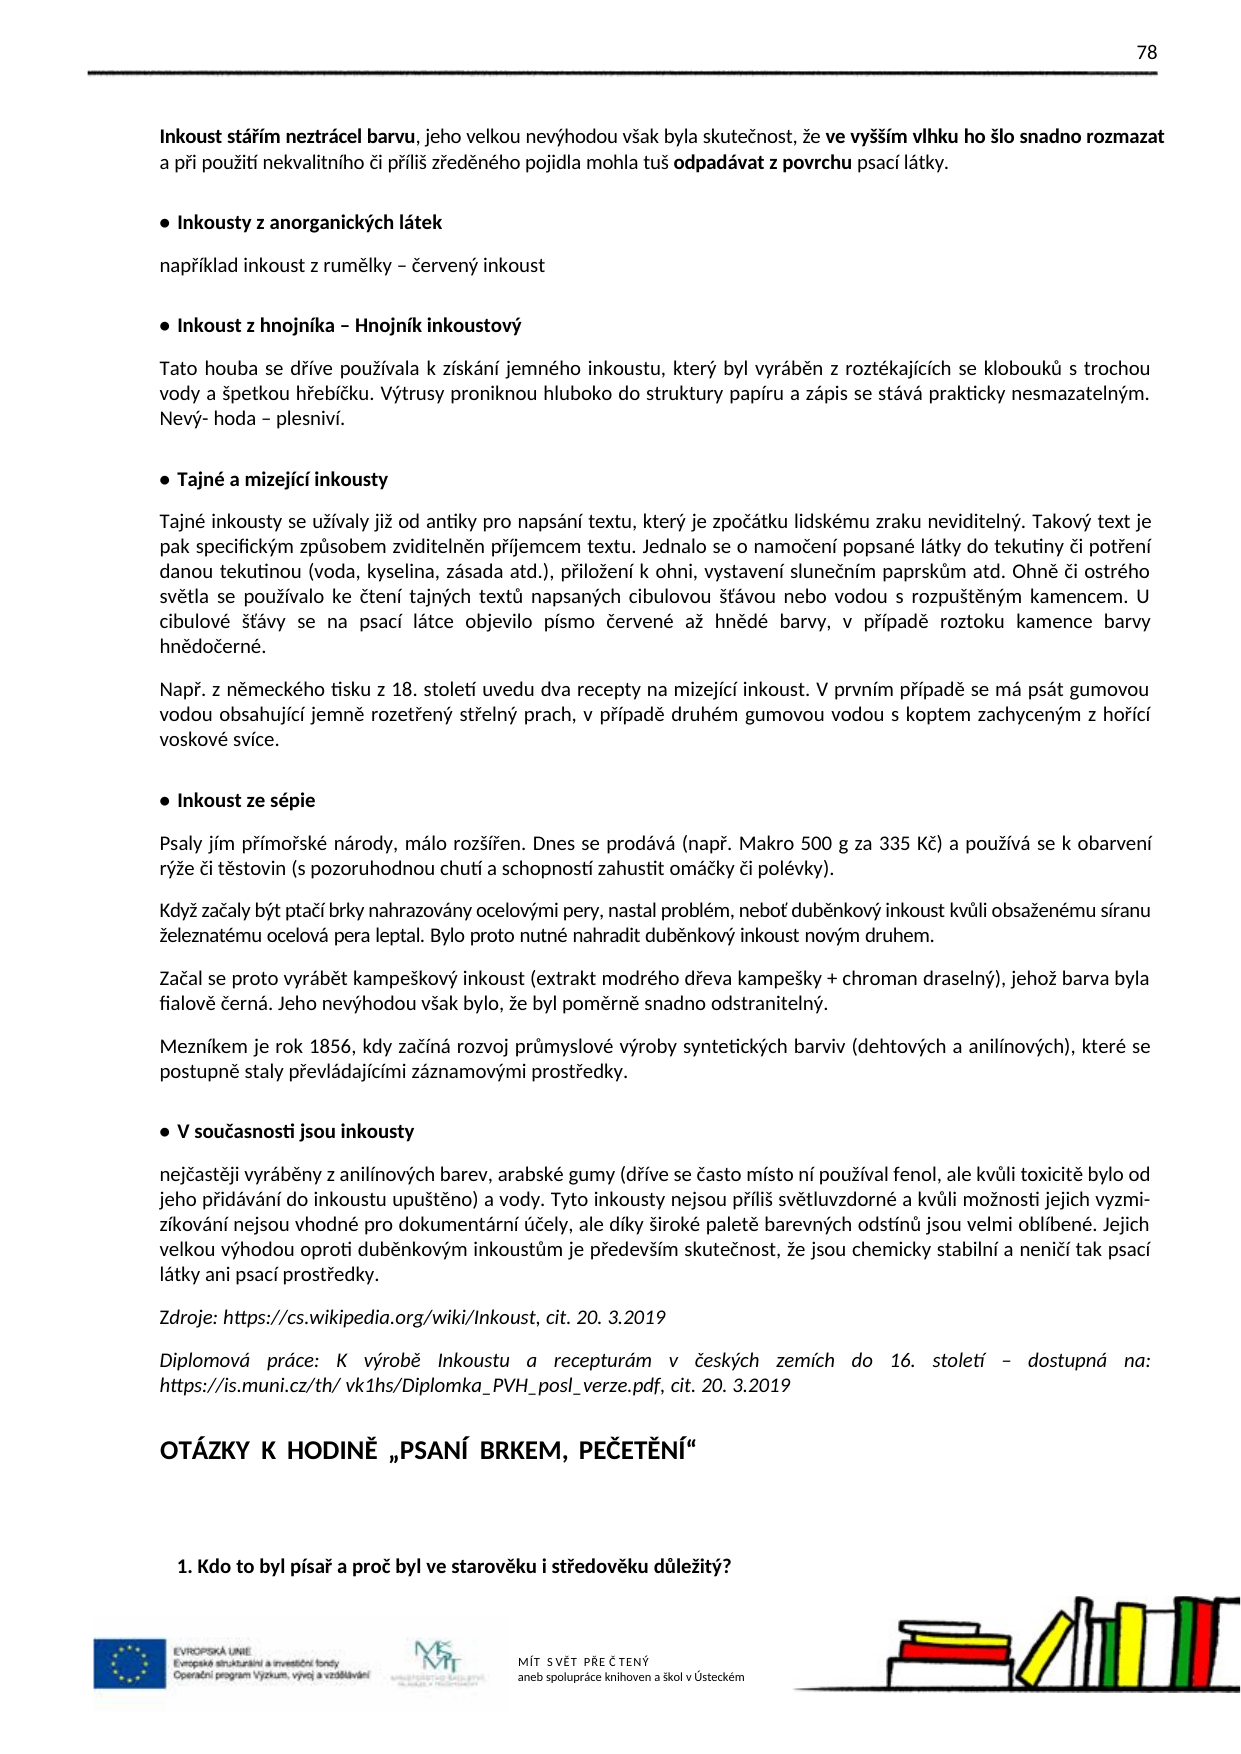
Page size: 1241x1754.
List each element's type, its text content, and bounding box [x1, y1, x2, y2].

text a při použití nekvalitního či příliš zředěného pojidla mohla tuš odpadávat z povrchu psací látky. [159, 149, 1167, 174]
subtitle Inkoust z hnojníka – Hnojník inkoustový [159, 312, 1167, 338]
text Mezníkem je rok 1856, kdy začíná rozvoj průmyslové výroby syntetických barviv (dehtových a anilínových), které se postupně staly převládajícími záznamovými prostředky. [159, 1033, 1152, 1083]
subtitle Inkoust ze sépie [159, 787, 1167, 812]
picture [792, 1596, 1241, 1693]
text Tajné inkousty se užívaly již od antiky pro napsání textu, který je zpočátku lidskému zraku neviditelný. Takový text je pak specifickým způsobem zviditelněn příjemcem textu. Jednalo se o namočení popsané látky do tekutiny či potření danou tekutinou (voda, kyselina, zásada atd.), přiložení k ohni, vystavení slunečním paprskům atd. Ohně či ostrého světla se používalo ke čtení tajných textů napsaných cibulovou šťávou nebo vodou s rozpuštěným kamencem. U cibulové šťávy se na psací látce objevilo písmo červené až hnědé barvy, v případě roztoku kamence barvy hnědočerné. [159, 509, 1152, 659]
text Začal se proto vyrábět kampeškový inkoust (extrakt modrého dřeva kampešky + chroman draselný), jehož barva byla fialově černá. Jeho nevýhodou však bylo, že byl poměrně snadno odstranitelný. [159, 966, 1152, 1016]
picture [93, 1615, 509, 1713]
text Např. z německého tisku z 18. století uvedu dva recepty na mizející inkoust. V prvním případě se má psát gumovou vodou obsahující jemně rozetřený střelný prach, v případě druhém gumovou vodou s koptem zachyceným z hořící voskové svíce. [159, 677, 1152, 752]
text Když začaly být ptačí brky nahrazovány ocelovými pery, nastal problém, neboť duběnkový inkoust kvůli obsaženému síranu železnatému ocelová pera leptal. Bylo proto nutné nahradit duběnkový inkoust novým druhem. [159, 898, 1151, 948]
text Psaly jím přímořské národy, málo rozšířen. Dnes se prodává (např. Makro 500 g za 335 Kč) a používá se k obarvení rýže či těstovin (s pozoruhodnou chutí a schopností zahustit omáčky či polévky). [159, 830, 1152, 880]
text Diplomová práce: K výrobě Inkoustu a recepturám v českých zemích do 16. století – dostupná na: https://is.muni.cz/th/ vk1hs/Diplomka_PVH_posl_verze.pdf, cit. 20. 3.2019 [159, 1347, 1152, 1397]
text Inkoust stářím neztrácel barvu, jeho velkou nevýhodou však byla skutečnost, že ve vyšším vlhku ho šlo snadno rozmazat [159, 124, 1167, 149]
subtitle Tajné a mizející inkousty [159, 466, 1167, 491]
subtitle Inkousty z anorganických látek [159, 209, 1167, 235]
text Zdroje: https://cs.wikipedia.org/wiki/Inkoust, cit. 20. 3.2019 [159, 1304, 1167, 1330]
text nejčastěji vyráběny z anilínových barev, arabské gumy (dříve se často místo ní používal fenol, ale kvůli toxicitě bylo od jeho přidávání do inkoustu upuštěno) a vody. Tyto inkousty nejsou příliš světluvzdorné a kvůli možnosti jejich vyzmi- zíkování nejsou vhodné pro dokumentární účely, ale díky široké paletě barevných odstínů jsou velmi oblíbené. Jejich velkou výhodou oproti duběnkovým inkoustům je především skutečnost, že jsou chemicky stabilní a neničí tak psací látky ani psací prostředky. [159, 1162, 1152, 1287]
subtitle V současnosti jsou inkousty [159, 1119, 1167, 1144]
text například inkoust z rumělky – červený inkoust [159, 252, 1167, 277]
subtitle OTÁZKY K HODINĚ „PSANÍ BRKEM, PEČETĚNÍ“ [160, 1433, 1167, 1466]
picture [87, 70, 1158, 77]
text Tato houba se dříve používala k získání jemného inkoustu, který byl vyráběn z roztékajících se klobouků s trochou vody a špetkou hřebíčku. Výtrusy proniknou hluboko do struktury papíru a zápis se stává prakticky nesmazatelným. Nevý- hoda – plesniví. [159, 356, 1152, 431]
